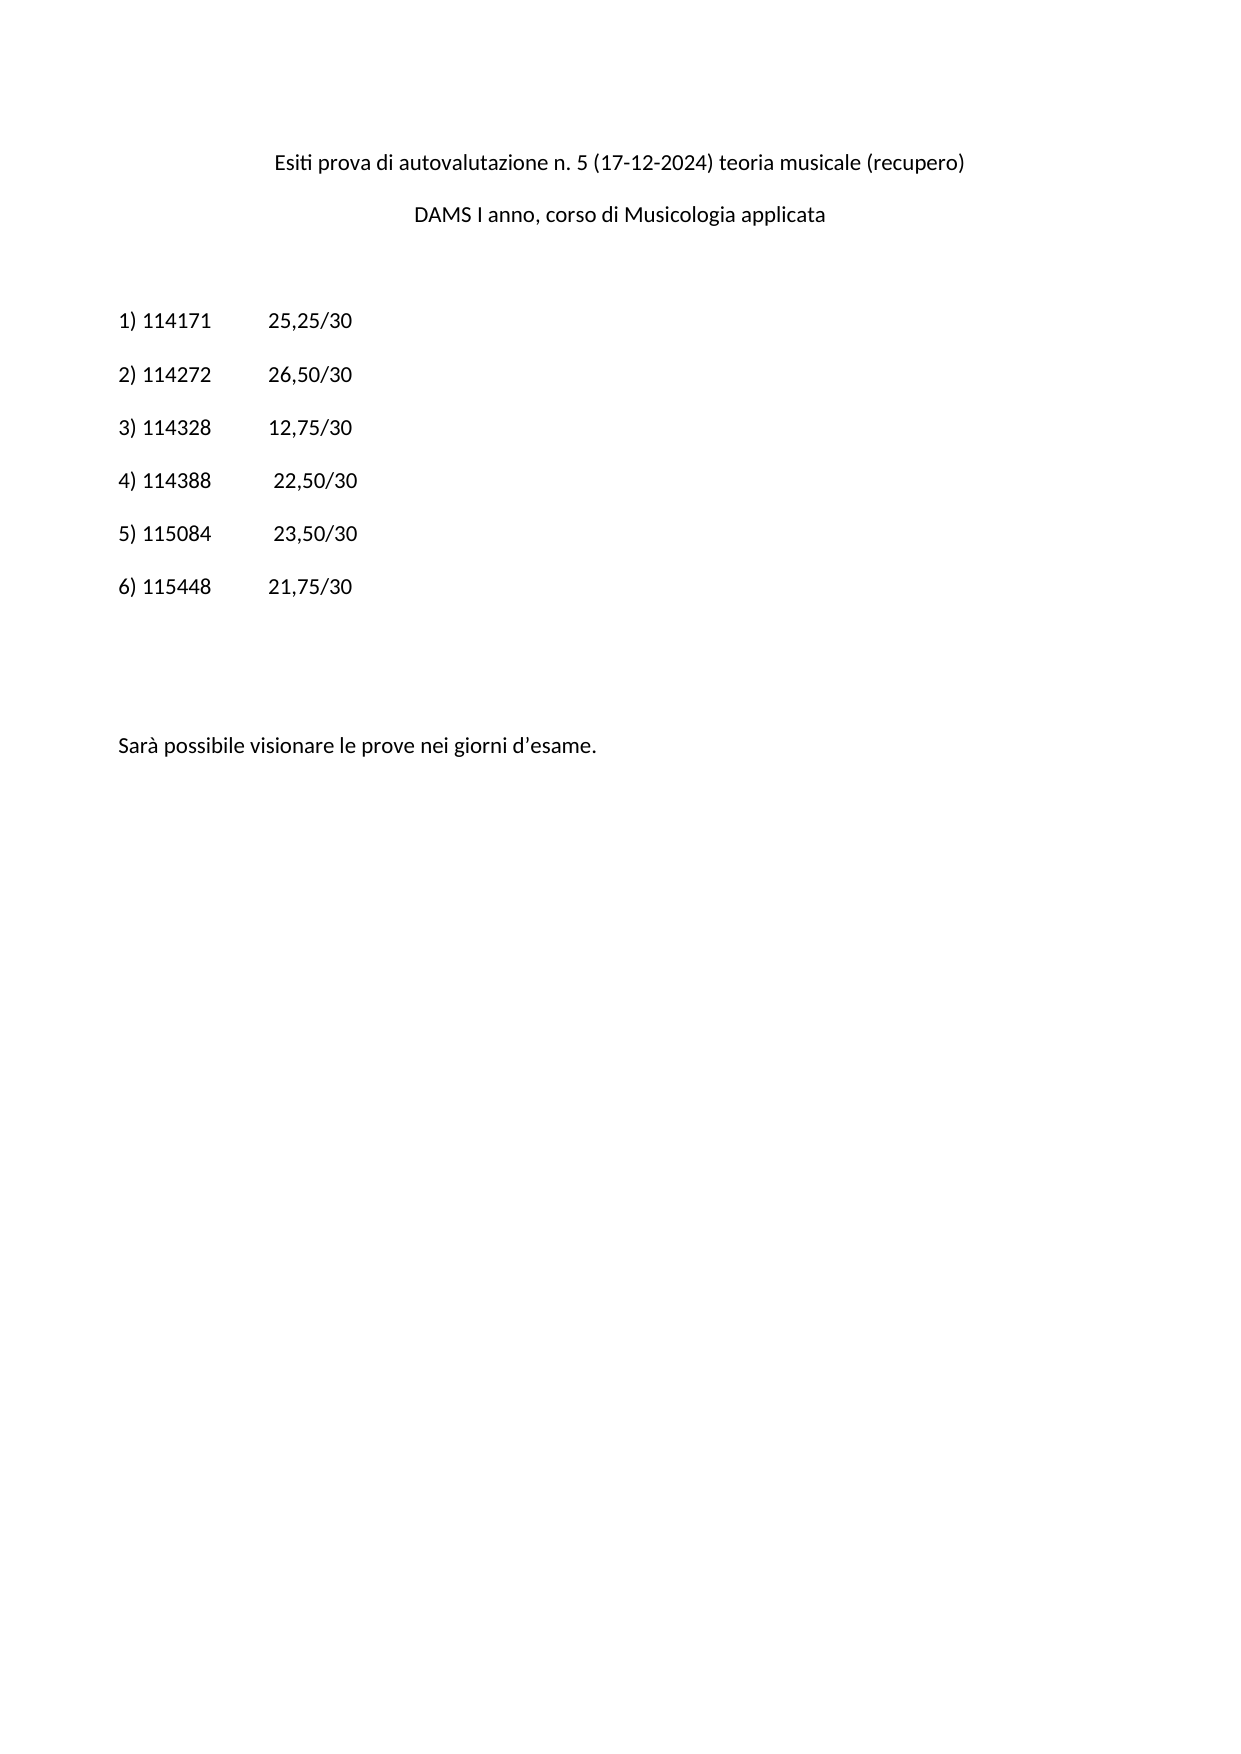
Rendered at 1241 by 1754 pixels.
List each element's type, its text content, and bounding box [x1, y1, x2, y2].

text 3) 114328 12,75/30 [118, 413, 1122, 441]
text Sarà possibile visionare le prove nei giorni d’esame. [118, 731, 1122, 759]
text 1) 114171 25,25/30 [118, 307, 1122, 335]
text 5) 115084 23,50/30 [118, 519, 1122, 547]
text 2) 114272 26,50/30 [118, 360, 1122, 388]
text DAMS I anno, corso di Musicologia applicata [118, 201, 1122, 229]
text Esiti prova di autovalutazione n. 5 (17-12-2024) teoria musicale (recupero) [118, 148, 1122, 176]
text 6) 115448 21,75/30 [118, 572, 1122, 600]
text 4) 114388 22,50/30 [118, 466, 1122, 494]
